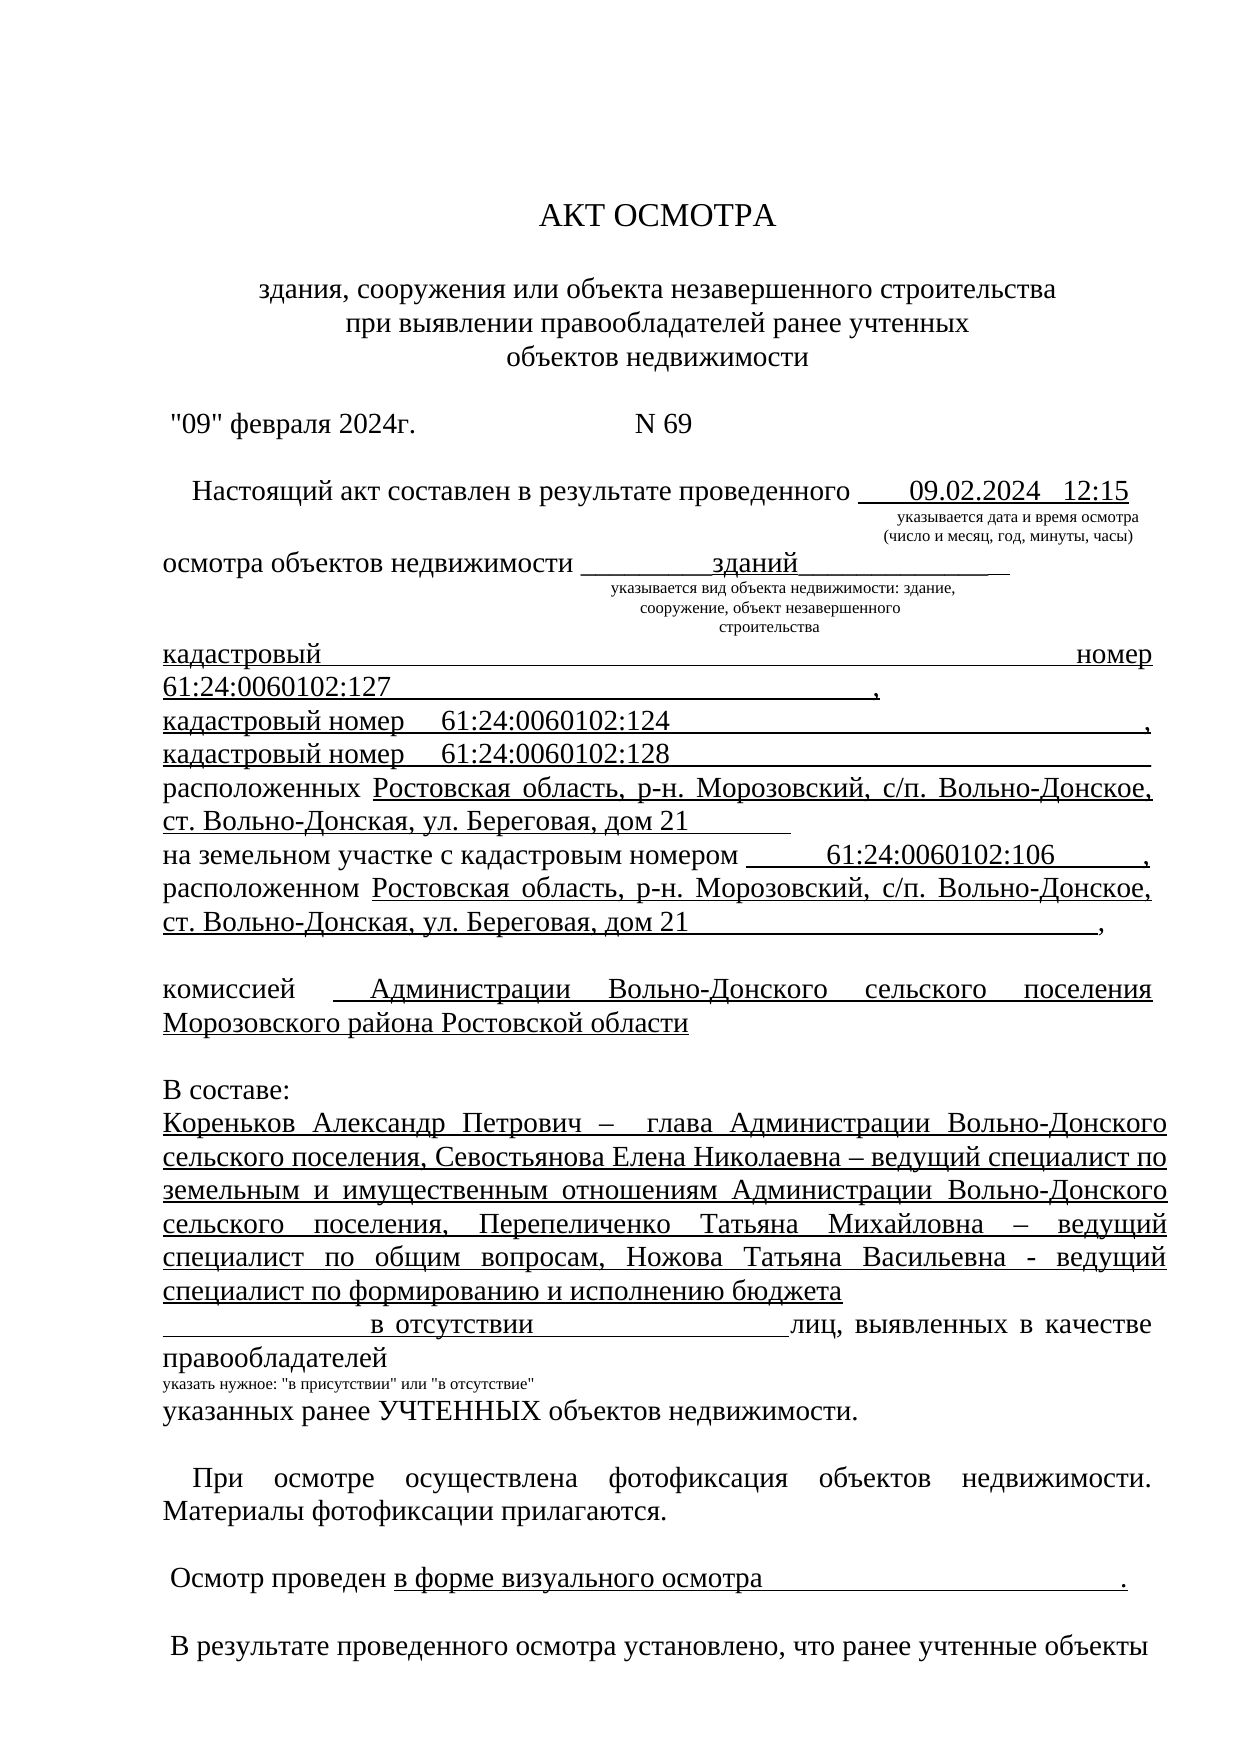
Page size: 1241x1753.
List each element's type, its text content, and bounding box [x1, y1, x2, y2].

text "09" февраля 2024г. N 69 [162, 406, 1152, 439]
text на земельном участке с кадастровым номером 61:24:0060102:106 , [162, 837, 1152, 871]
text осмотра объектов недвижимости _________зданий_____________ [162, 545, 1152, 578]
text Настоящий акт составлен в результате проведенного 09.02.2024 12:15 [162, 473, 1182, 506]
text АКТ ОСМОТРА [162, 195, 1152, 233]
text кадастровый номер 61:24:0060102:128_________________________________ [162, 736, 1152, 770]
text строительства [162, 617, 1152, 636]
text комиссией Администрации Вольно-Донского сельского поселения Морозовского района Ростовской области [162, 971, 1152, 1038]
text Кореньков Александр Петрович – глава Администрации Вольно-Донского сельского поселения, Севостьянова Елена Николаевна – ведущий специалист по земельным и имущественным отношениям Администрации Вольно-Донского сельского поселения, Перепеличенко Татьяна Михайловна – ведущий специалист по общим вопросам, Ножова Татьяна Васильевна - ведущий специалист по формированию и исполнению бюджета [162, 1135, 1167, 1168]
text кадастровый номер 61:24:0060102:127 , [162, 636, 1152, 665]
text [162, 1628, 1152, 1661]
text (число и месяц, год, минуты, часы) [162, 526, 1182, 545]
text указывается дата и время осмотра [162, 506, 1182, 526]
text Кореньков Александр Петрович – глава Администрации Вольно-Донского сельского поселения, Севостьянова Елена Николаевна – ведущий специалист по земельным и имущественным отношениям Администрации Вольно-Донского сельского поселения, Перепеличенко Татьяна Михайловна – ведущий специалист по общим вопросам, Ножова Татьяна Васильевна - ведущий специалист по формированию и исполнению бюджета [162, 1202, 1167, 1235]
text Кореньков Александр Петрович – глава Администрации Вольно-Донского сельского поселения, Севостьянова Елена Николаевна – ведущий специалист по земельным и имущественным отношениям Администрации Вольно-Донского сельского поселения, Перепеличенко Татьяна Михайловна – ведущий специалист по общим вопросам, Ножова Татьяна Васильевна - ведущий специалист по формированию и исполнению бюджета [162, 1236, 1167, 1269]
text В составе: [162, 1072, 1152, 1105]
text при выявлении правообладателей ранее учтенных [162, 305, 1152, 339]
text При осмотре осуществлена фотофиксация объектов недвижимости. Материалы фотофиксации прилагаются. [162, 1460, 1152, 1527]
text объектов недвижимости [162, 339, 1152, 372]
text Осмотр проведен в форме визуального осмотра . [162, 1561, 1152, 1594]
text указать нужное: "в присутствии" или "в отсутствие" [162, 1374, 1152, 1393]
text Кореньков Александр Петрович – глава Администрации Вольно-Донского сельского поселения, Севостьянова Елена Николаевна – ведущий специалист по земельным и имущественным отношениям Администрации Вольно-Донского сельского поселения, Перепеличенко Татьяна Михайловна – ведущий специалист по общим вопросам, Ножова Татьяна Васильевна - ведущий специалист по формированию и исполнению бюджета [162, 1105, 1167, 1134]
text здания, сооружения или объекта незавершенного строительства [162, 272, 1152, 305]
text расположенном Ростовская область, р-н. Морозовский, с/п. Вольно-Донское, ст. Вольно-Донская, ул. Береговая, дом 21 , [162, 871, 1152, 938]
text кадастровый номер 61:24:0060102:127 , [162, 666, 1152, 703]
text расположенных Ростовская область, р-н. Морозовский, с/п. Вольно-Донское, ст. Вольно-Донская, ул. Береговая, дом 21 [162, 770, 1152, 837]
text кадастровый номер 61:24:0060102:124 , [162, 703, 1152, 736]
text Кореньков Александр Петрович – глава Администрации Вольно-Донского сельского поселения, Севостьянова Елена Николаевна – ведущий специалист по земельным и имущественным отношениям Администрации Вольно-Донского сельского поселения, Перепеличенко Татьяна Михайловна – ведущий специалист по общим вопросам, Ножова Татьяна Васильевна - ведущий специалист по формированию и исполнению бюджета [162, 1169, 1167, 1201]
text указанных ранее УЧТЕННЫХ объектов недвижимости. [162, 1393, 1152, 1426]
text указывается вид объекта недвижимости: здание, [162, 578, 1152, 597]
text Кореньков Александр Петрович – глава Администрации Вольно-Донского сельского поселения, Севостьянова Елена Николаевна – ведущий специалист по земельным и имущественным отношениям Администрации Вольно-Донского сельского поселения, Перепеличенко Татьяна Михайловна – ведущий специалист по общим вопросам, Ножова Татьяна Васильевна - ведущий специалист по формированию и исполнению бюджета [162, 1270, 1167, 1307]
text в отсутствии лиц, выявленных в качестве правообладателей [162, 1307, 1152, 1374]
text сооружение, объект незавершенного [162, 597, 1152, 617]
